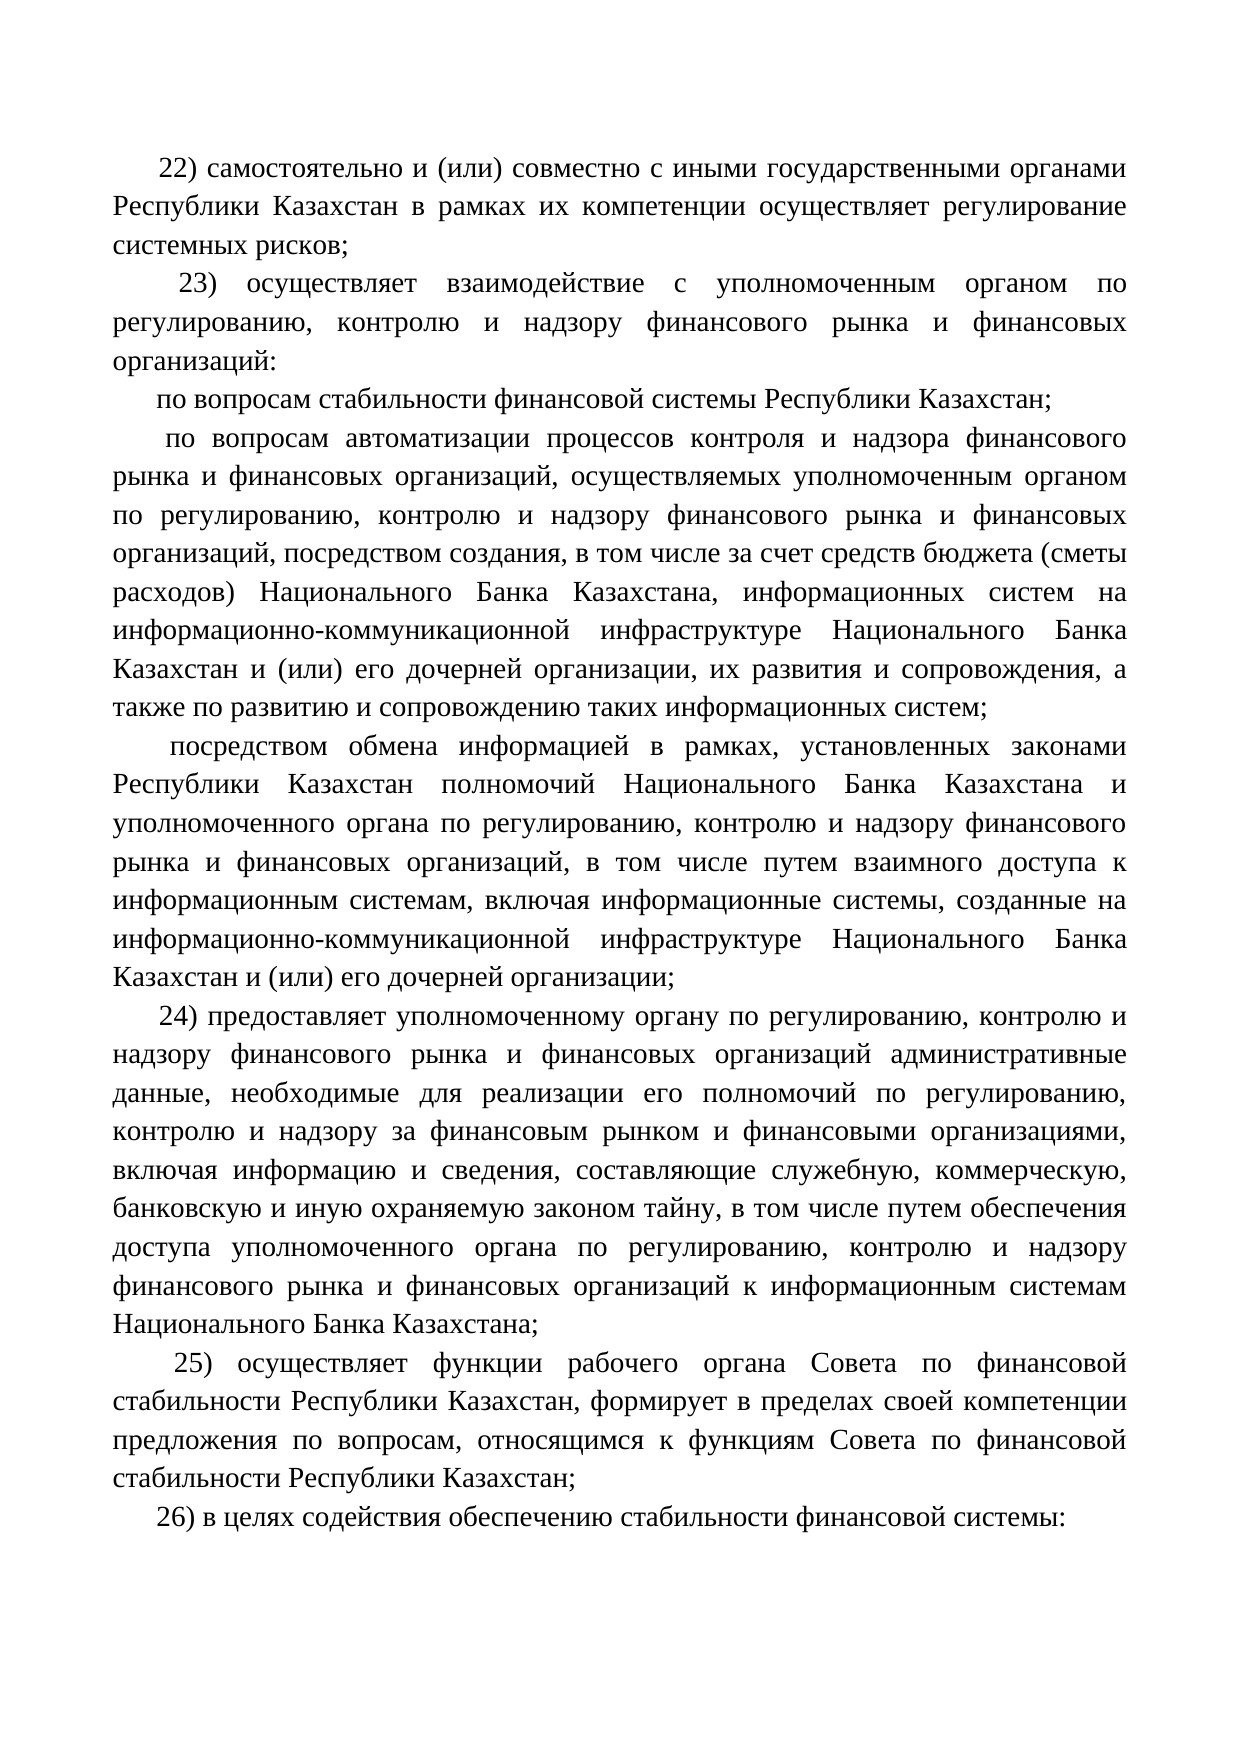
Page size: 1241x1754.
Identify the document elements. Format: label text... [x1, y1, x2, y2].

text по вопросам стабильности финансовой системы Республики Казахстан; [112, 381, 1128, 415]
text 24) предоставляет уполномоченному органу по регулированию, контролю и надзору финансового рынка и финансовых организаций административные данные, необходимые для реализации его полномочий по регулированию, контролю и надзору за финансовым рынком и финансовыми организациями, включая информацию и сведения, составляющие служебную, коммерческую, банковскую и иную охраняемую законом тайну, в том числе путем обеспечения доступа уполномоченного органа по регулированию, контролю и надзору финансового рынка и финансовых организаций к информационным системам Национального Банка Казахстана; [112, 998, 1128, 1340]
text посредством обмена информацией в рамках, установленных законами Республики Казахстан полномочий Национального Банка Казахстана и уполномоченного органа по регулированию, контролю и надзору финансового рынка и финансовых организаций, в том числе путем взаимного доступа к информационным системам, включая информационные системы, созданные на информационно-коммуникационной инфраструктуре Национального Банка Казахстан и (или) его дочерней организации; [112, 728, 1128, 993]
text 23) осуществляет взаимодействие с уполномоченным органом по регулированию, контролю и надзору финансового рынка и финансовых организаций: [112, 266, 1128, 376]
text 26) в целях содействия обеспечению стабильности финансовой системы: [112, 1499, 1128, 1532]
text 22) самостоятельно и (или) совместно с иными государственными органами Республики Казахстан в рамках их компетенции осуществляет регулирование системных рисков; [112, 150, 1128, 261]
text по вопросам автоматизации процессов контроля и надзора финансового рынка и финансовых организаций, осуществляемых уполномоченным органом по регулированию, контролю и надзору финансового рынка и финансовых организаций, посредством создания, в том числе за счет средств бюджета (сметы расходов) Национального Банка Казахстана, информационных систем на информационно-коммуникационной инфраструктуре Национального Банка Казахстан и (или) его дочерней организации, их развития и сопровождения, а также по развитию и сопровождению таких информационных систем; [112, 420, 1128, 723]
text 25) осуществляет функции рабочего органа Совета по финансовой стабильности Республики Казахстан, формирует в пределах своей компетенции предложения по вопросам, относящимся к функциям Совета по финансовой стабильности Республики Казахстан; [112, 1345, 1128, 1494]
